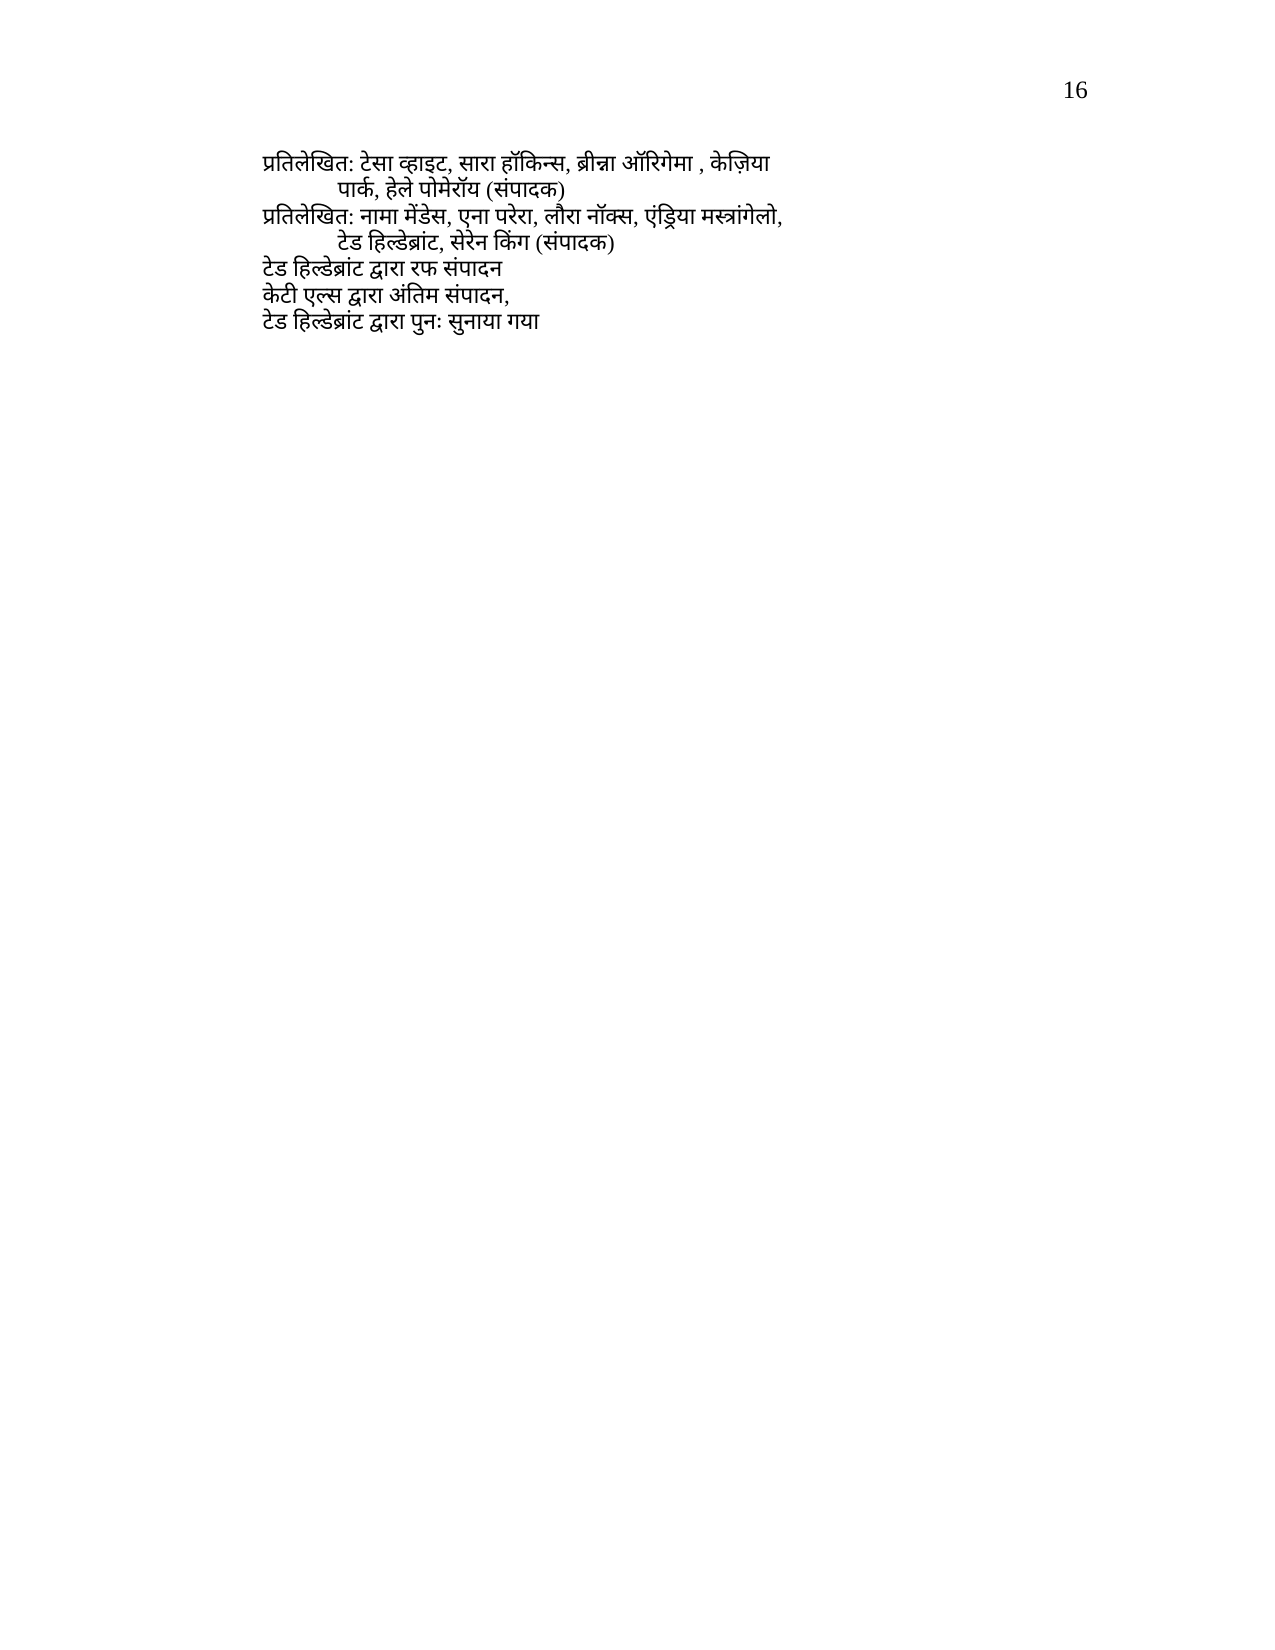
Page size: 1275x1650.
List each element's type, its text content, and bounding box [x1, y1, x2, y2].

text प्रतिलेखित: टेसा व्हाइट, सारा हॉकिन्स, ब्रीन्ना ऑरिगेमा , केज़िया पार्क, हेले पोमेरॉय (संपादक) प्रतिलेखित: नामा मेंडेस, एना परेरा, लौरा नॉक्स, एंड्रिया मस्त्रांगेलो, टेड हिल्डेब्रांट, सेरेन किंग (संपादक) टेड हिल्डेब्रांट द्वारा रफ संपादन केटी एल्स द्वारा अंतिम संपादन, टेड हिल्डेब्रांट द्वारा पुनः सुनाया गया [187, 150, 1087, 334]
